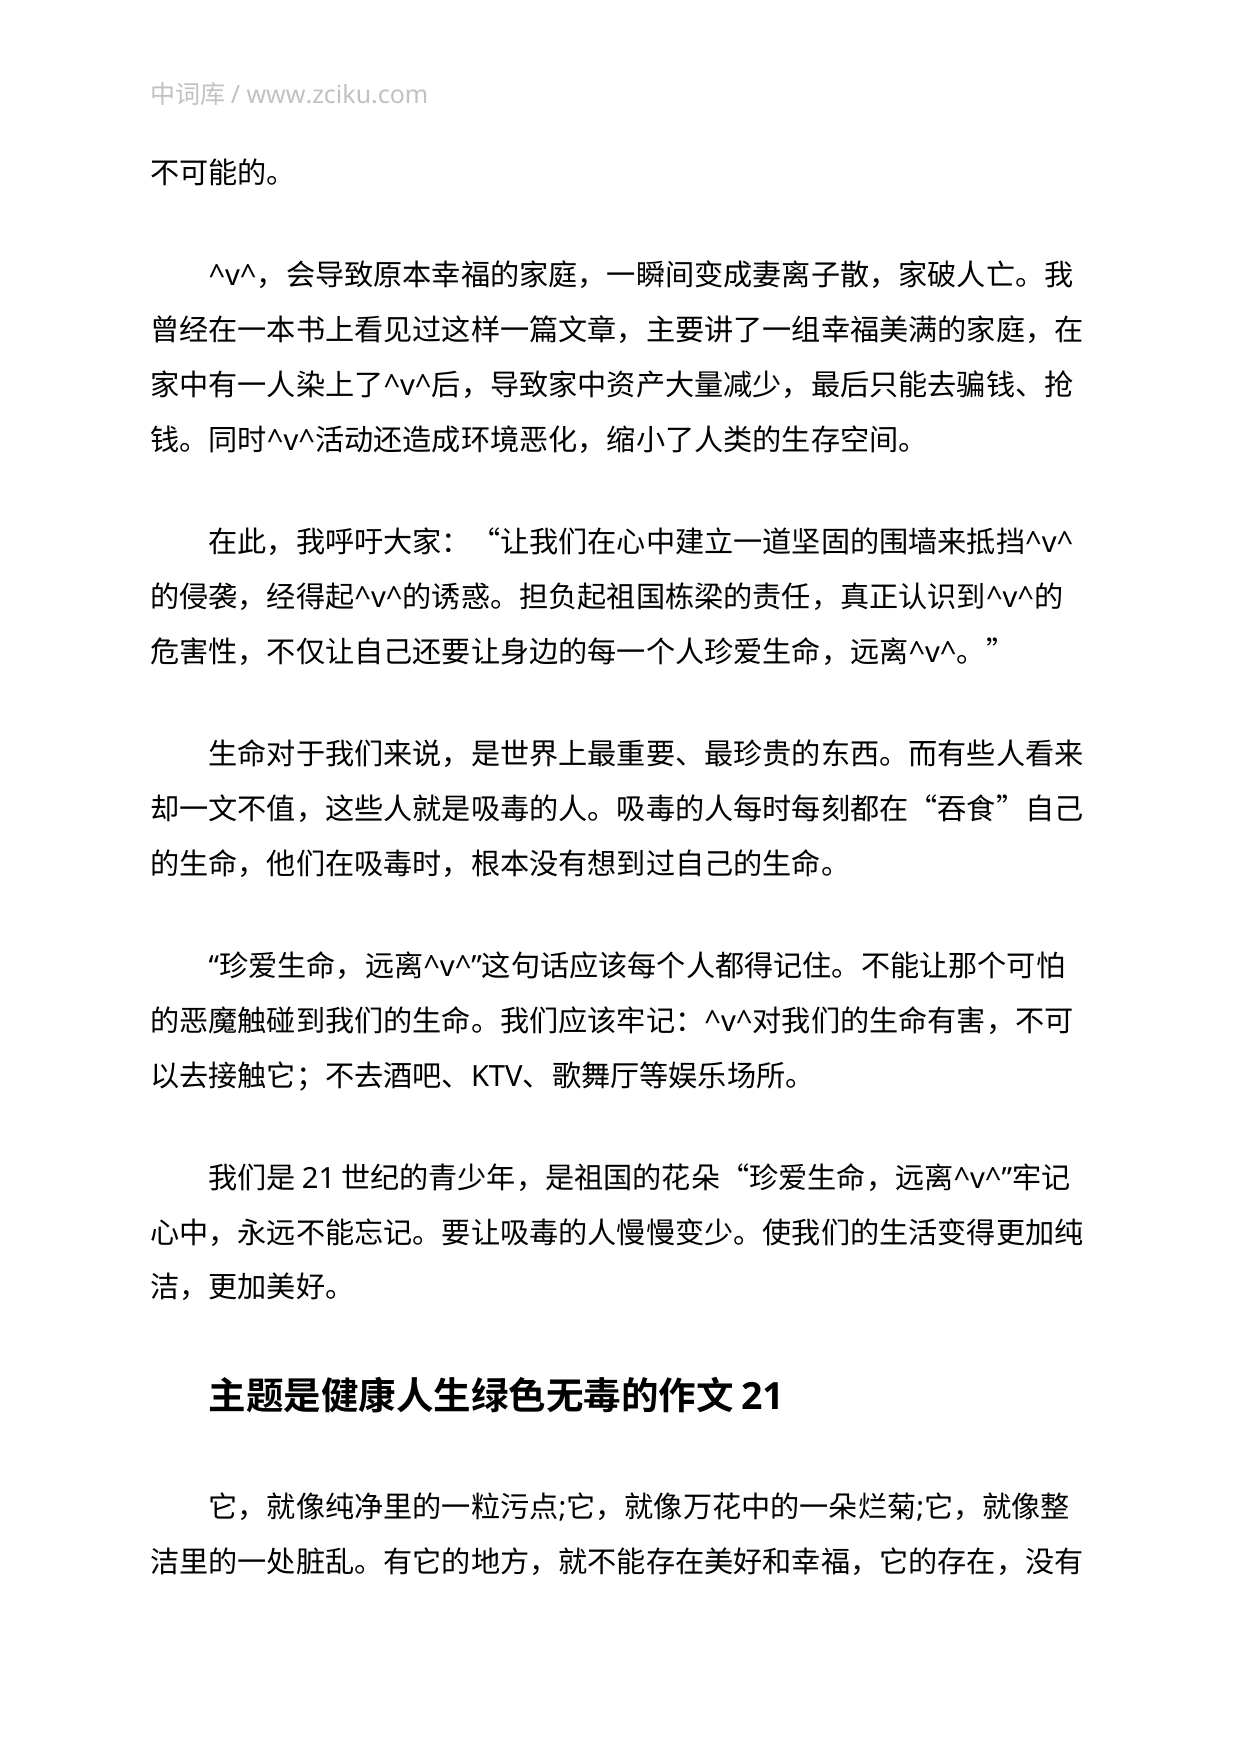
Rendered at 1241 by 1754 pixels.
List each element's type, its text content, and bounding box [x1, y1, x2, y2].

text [150, 1483, 1090, 1581]
text “珍爱生命，远离^v^”这句话应该每个人都得记住。不能让那个可怕的恶魔触碰到我们的生命。我们应该牢记：^v^对我们的生命有害，不可以去接触它；不去酒吧、KTV、歌舞厅等娱乐场所。 [150, 942, 1090, 1094]
text 我们是21世纪的青少年，是祖国的花朵“珍爱生命，远离^v^”牢记心中，永远不能忘记。要让吸毒的人慢慢变少。使我们的生活变得更加纯洁，更加美好。 [150, 1154, 1090, 1306]
text ^v^，会导致原本幸福的家庭，一瞬间变成妻离子散，家破人亡。我曾经在一本书上看见过这样一篇文章，主要讲了一组幸福美满的家庭，在家中有一人染上了^v^后，导致家中资产大量减少，最后只能去骗钱、抢钱。同时^v^活动还造成环境恶化，缩小了人类的生存空间。 [150, 252, 1090, 459]
text 在此，我呼吁大家：“让我们在心中建立一道坚固的围墙来抵挡^v^的侵袭，经得起^v^的诱惑。担负起祖国栋梁的责任，真正认识到^v^的危害性，不仅让自己还要让身边的每一个人珍爱生命，远离^v^。” [150, 519, 1090, 671]
text 主题是健康人生绿色无毒的作文21 [150, 1366, 1090, 1420]
text 生命对于我们来说，是世界上最重要、最珍贵的东西。而有些人看来却一文不值，这些人就是吸毒的人。吸毒的人每时每刻都在“吞食”自己的生命，他们在吸毒时，根本没有想到过自己的生命。 [150, 731, 1090, 883]
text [150, 150, 1090, 192]
